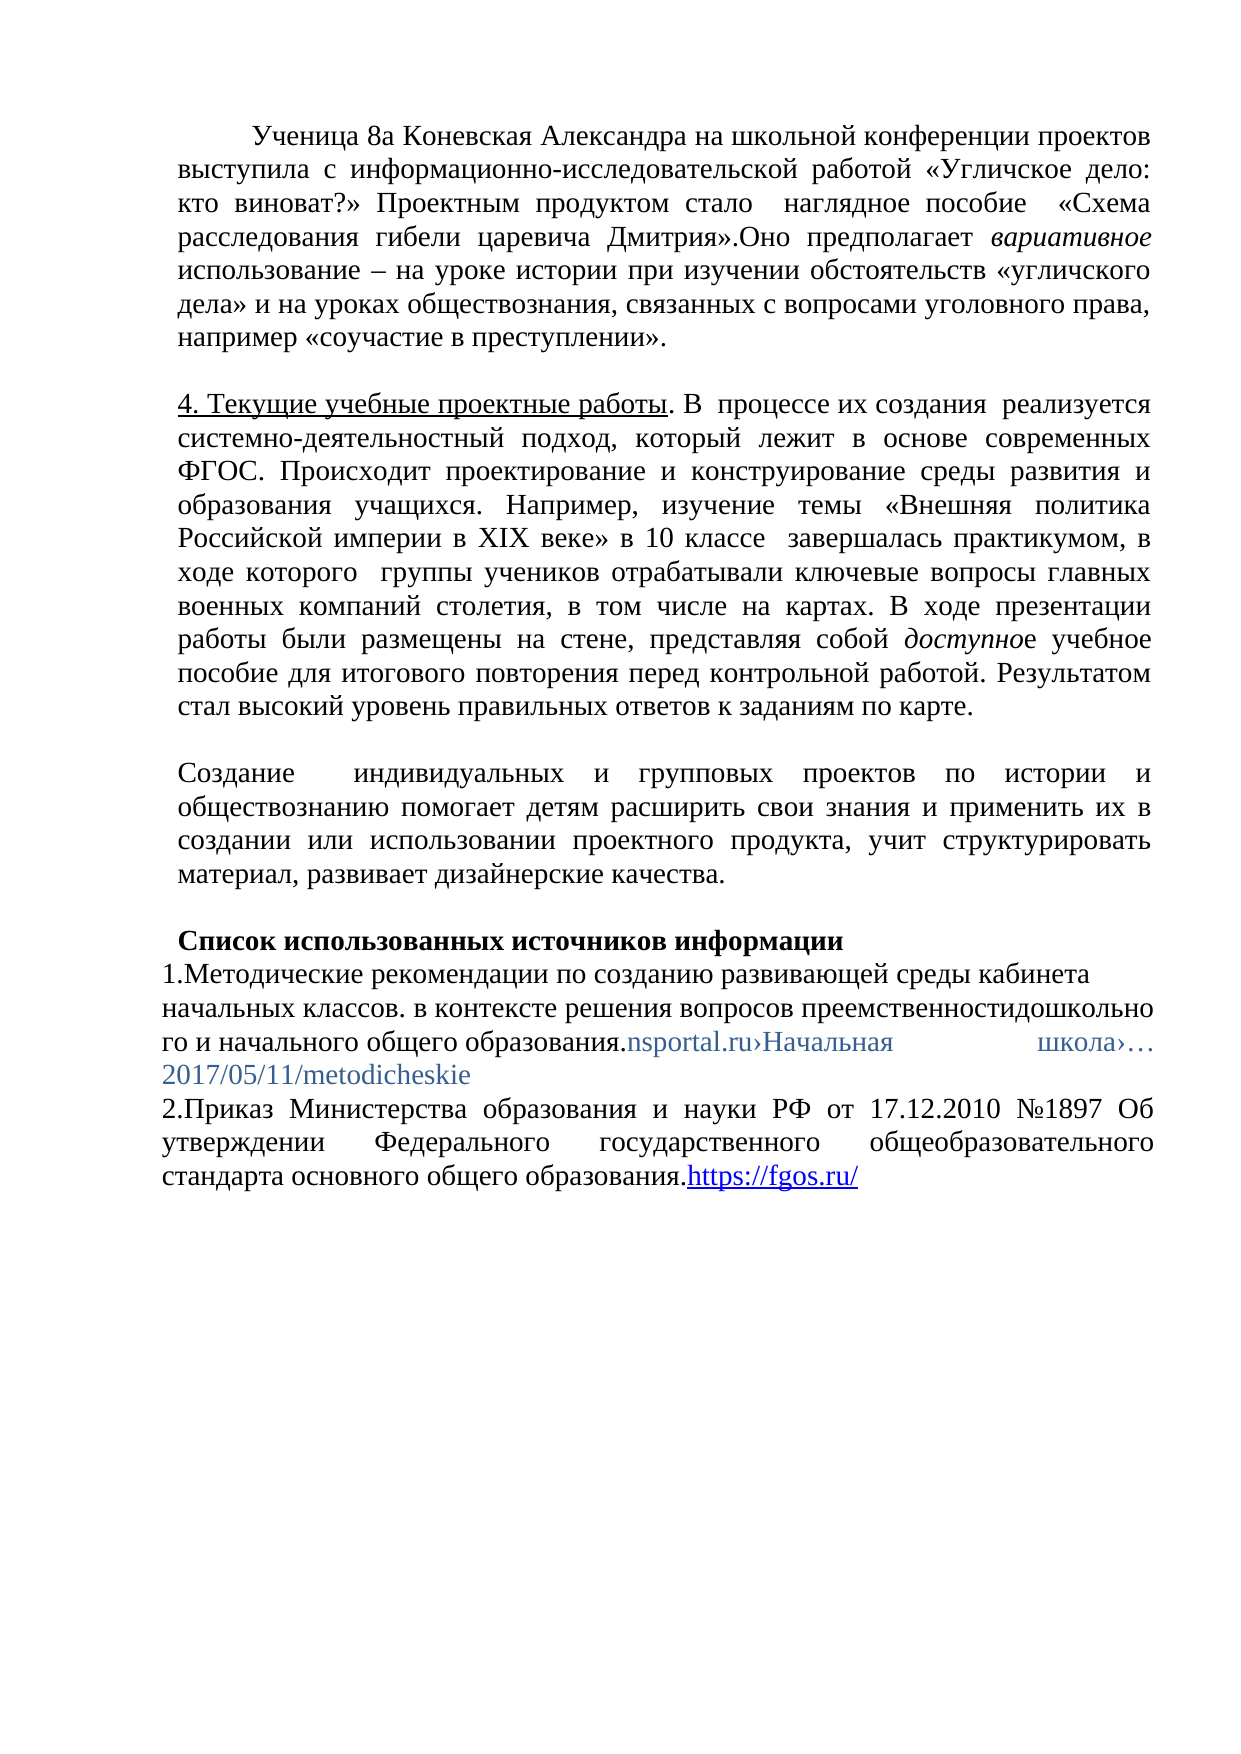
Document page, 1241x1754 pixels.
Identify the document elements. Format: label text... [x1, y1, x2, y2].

text Ученица 8а Коневская Александра на школьной конференции проектов выступила с информационно-исследовательской работой «Угличское дело: кто виноват?» Проектным продуктом стало наглядное пособие «Схема расследования гибели царевича Дмитрия».Оно предполагает вариативное использование – на уроке истории при изучении обстоятельств «угличского дела» и на уроках обществознания, связанных с вопросами уголовного права, например «соучастие в преступлении». [177, 118, 1152, 353]
text Создание индивидуальных и групповых проектов по истории и обществознанию помогает детям расширить свои знания и применить их в создании или использовании проектного продукта, учит структурировать материал, развивает дизайнерские качества. [177, 755, 1152, 889]
subtitle 2.Приказ Министерства образования и науки РФ от 17.12.2010 №1897 Об утверждении Федерального государственного общеобразовательного стандарта основного общего образования.https://fgos.ru/ [162, 1091, 1155, 1191]
text 4. Текущие учебные проектные работы. В процессе их создания реализуется системно-деятельностный подход, который лежит в основе современных ФГОС. Происходит проектирование и конструирование среды развития и образования учащихся. Например, изучение темы «Внешняя политика Российской империи в XIX веке» в 10 классе завершалась практикумом, в ходе которого группы учеников отрабатывали ключевые вопросы главных военных компаний столетия, в том числе на картах. В ходе презентации работы были размещены на стене, представляя собой доступное учебное пособие для итогового повторения перед контрольной работой. Результатом стал высокий уровень правильных ответов к заданиям по карте. [177, 386, 1152, 722]
text Список использованных источников информации [177, 923, 1152, 957]
subtitle 1.Методические рекомендации по созданию развивающей среды кабинета начальных классов. в контексте решения вопросов преемственностидошкольного и начального общего образования.nsportal.ru›Начальная школа›…2017/05/11/metodicheskie [162, 957, 1155, 1091]
